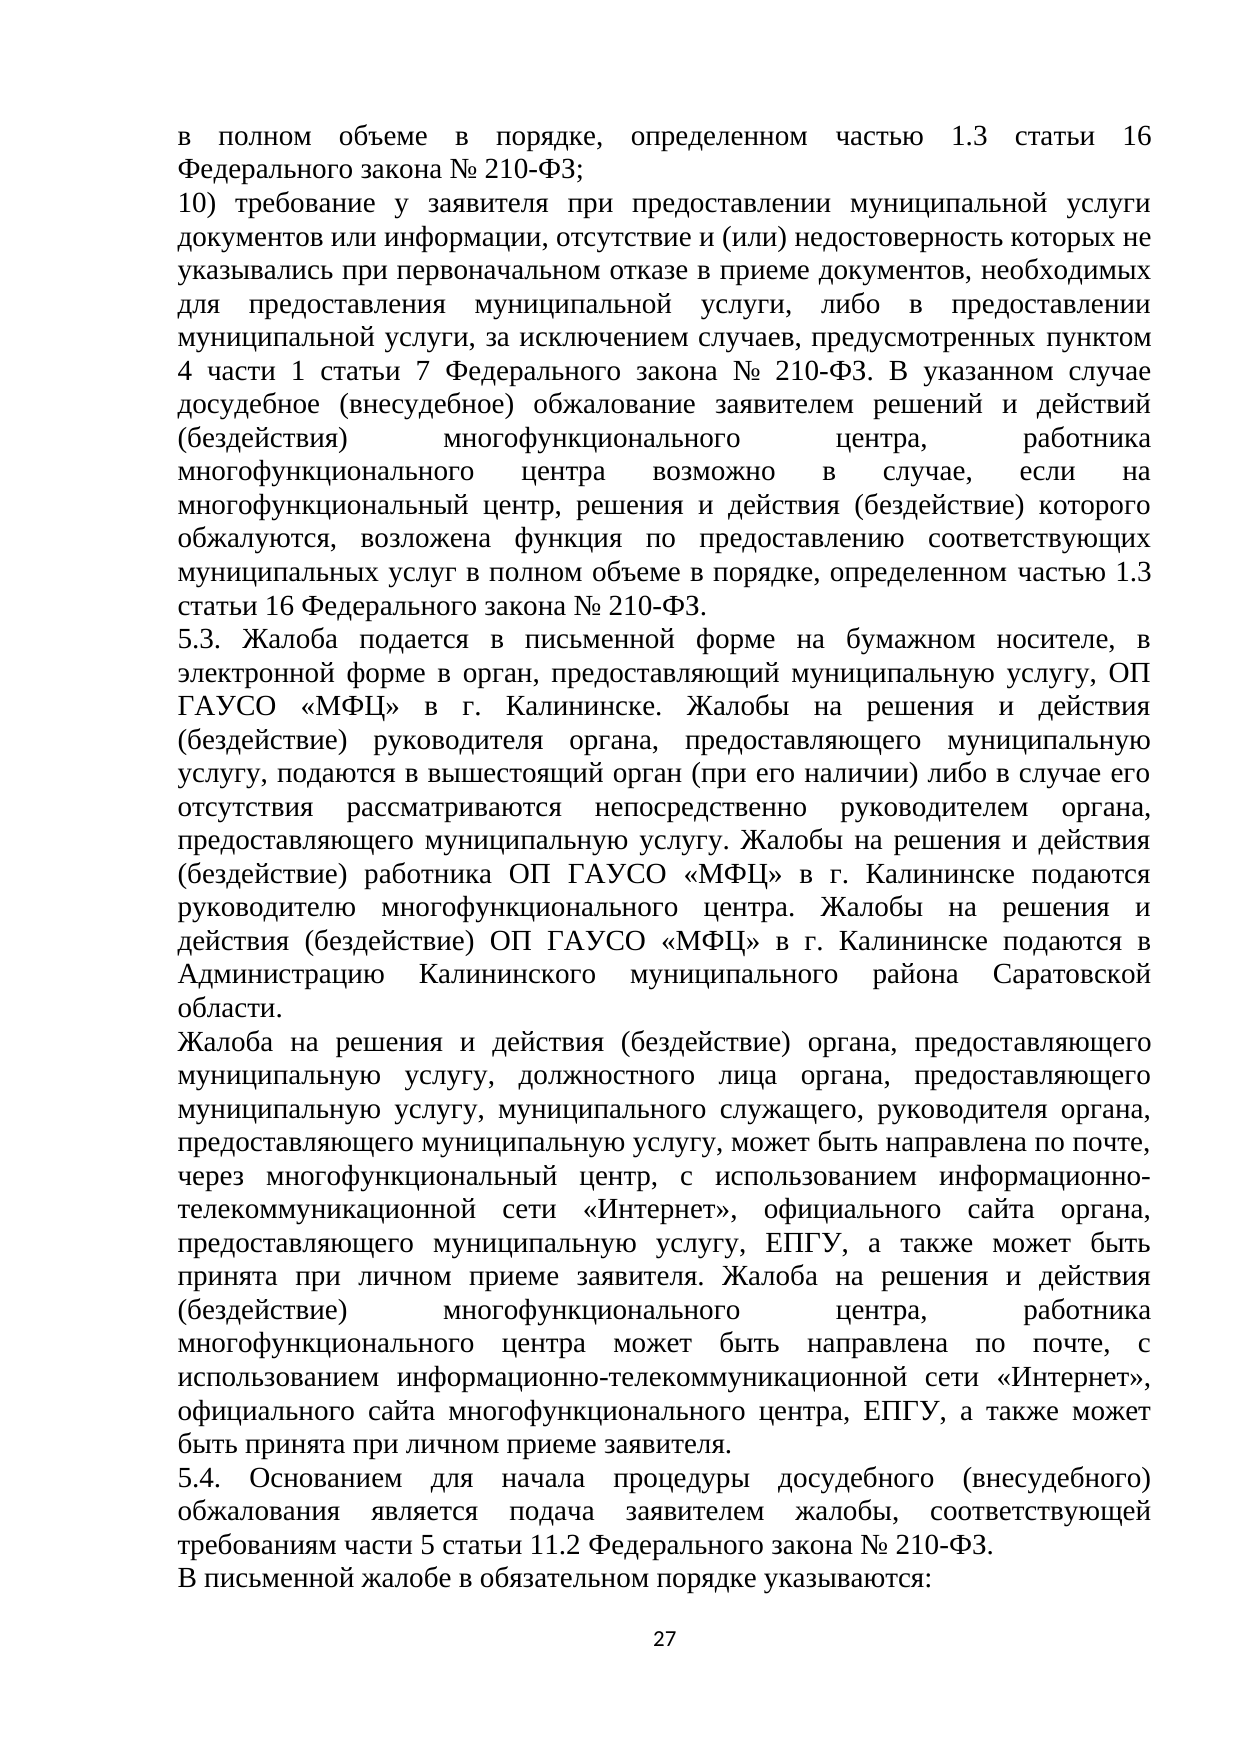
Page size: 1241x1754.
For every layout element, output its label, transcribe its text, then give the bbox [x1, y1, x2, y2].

text 5.3. Жалоба подается в письменной форме на бумажном носителе, в электронной форме в орган, предоставляющий муниципальную услугу, ОП ГАУСО «МФЦ» в г. Калининске. Жалобы на решения и действия (бездействие) руководителя органа, предоставляющего муниципальную услугу, подаются в вышестоящий орган (при его наличии) либо в случае его отсутствия рассматриваются непосредственно руководителем органа, предоставляющего муниципальную услугу. Жалобы на решения и действия (бездействие) работника ОП ГАУСО «МФЦ» в г. Калининске подаются руководителю многофункционального центра. Жалобы на решения и действия (бездействие) ОП ГАУСО «МФЦ» в г. Калининске подаются в Администрацию Калининского муниципального района Саратовской области. [177, 621, 1152, 1024]
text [177, 118, 1152, 185]
text 10) требование у заявителя при предоставлении муниципальной услуги документов или информации, отсутствие и (или) недостоверность которых не указывались при первоначальном отказе в приеме документов, необходимых для предоставления муниципальной услуги, либо в предоставлении муниципальной услуги, за исключением случаев, предусмотренных пунктом 4 части 1 статьи 7 Федерального закона № 210-ФЗ. В указанном случае досудебное (внесудебное) обжалование заявителем решений и действий (бездействия) многофункционального центра, работника многофункционального центра возможно в случае, если на многофункциональный центр, решения и действия (бездействие) которого обжалуются, возложена функция по предоставлению соответствующих муниципальных услуг в полном объеме в порядке, определенном частью 1.3 статьи 16 Федерального закона № 210-ФЗ. [177, 185, 1152, 621]
text 5.4. Основанием для начала процедуры досудебного (внесудебного) обжалования является подача заявителем жалобы, соответствующей требованиям части 5 статьи 11.2 Федерального закона № 210-ФЗ. [177, 1460, 1152, 1560]
text Жалоба на решения и действия (бездействие) органа, предоставляющего муниципальную услугу, должностного лица органа, предоставляющего муниципальную услугу, муниципального служащего, руководителя органа, предоставляющего муниципальную услугу, может быть направлена по почте, через многофункциональный центр, с использованием информационно-телекоммуникационной сети «Интернет», официального сайта органа, предоставляющего муниципальную услугу, ЕПГУ, а также может быть принята при личном приеме заявителя. Жалоба на решения и действия (бездействие) многофункционального центра, работника многофункционального центра может быть направлена по почте, с использованием информационно-телекоммуникационной сети «Интернет», официального сайта многофункционального центра, ЕПГУ, а также может быть принята при личном приеме заявителя. [177, 1024, 1152, 1460]
text В письменной жалобе в обязательном порядке указываются: [177, 1560, 1152, 1594]
